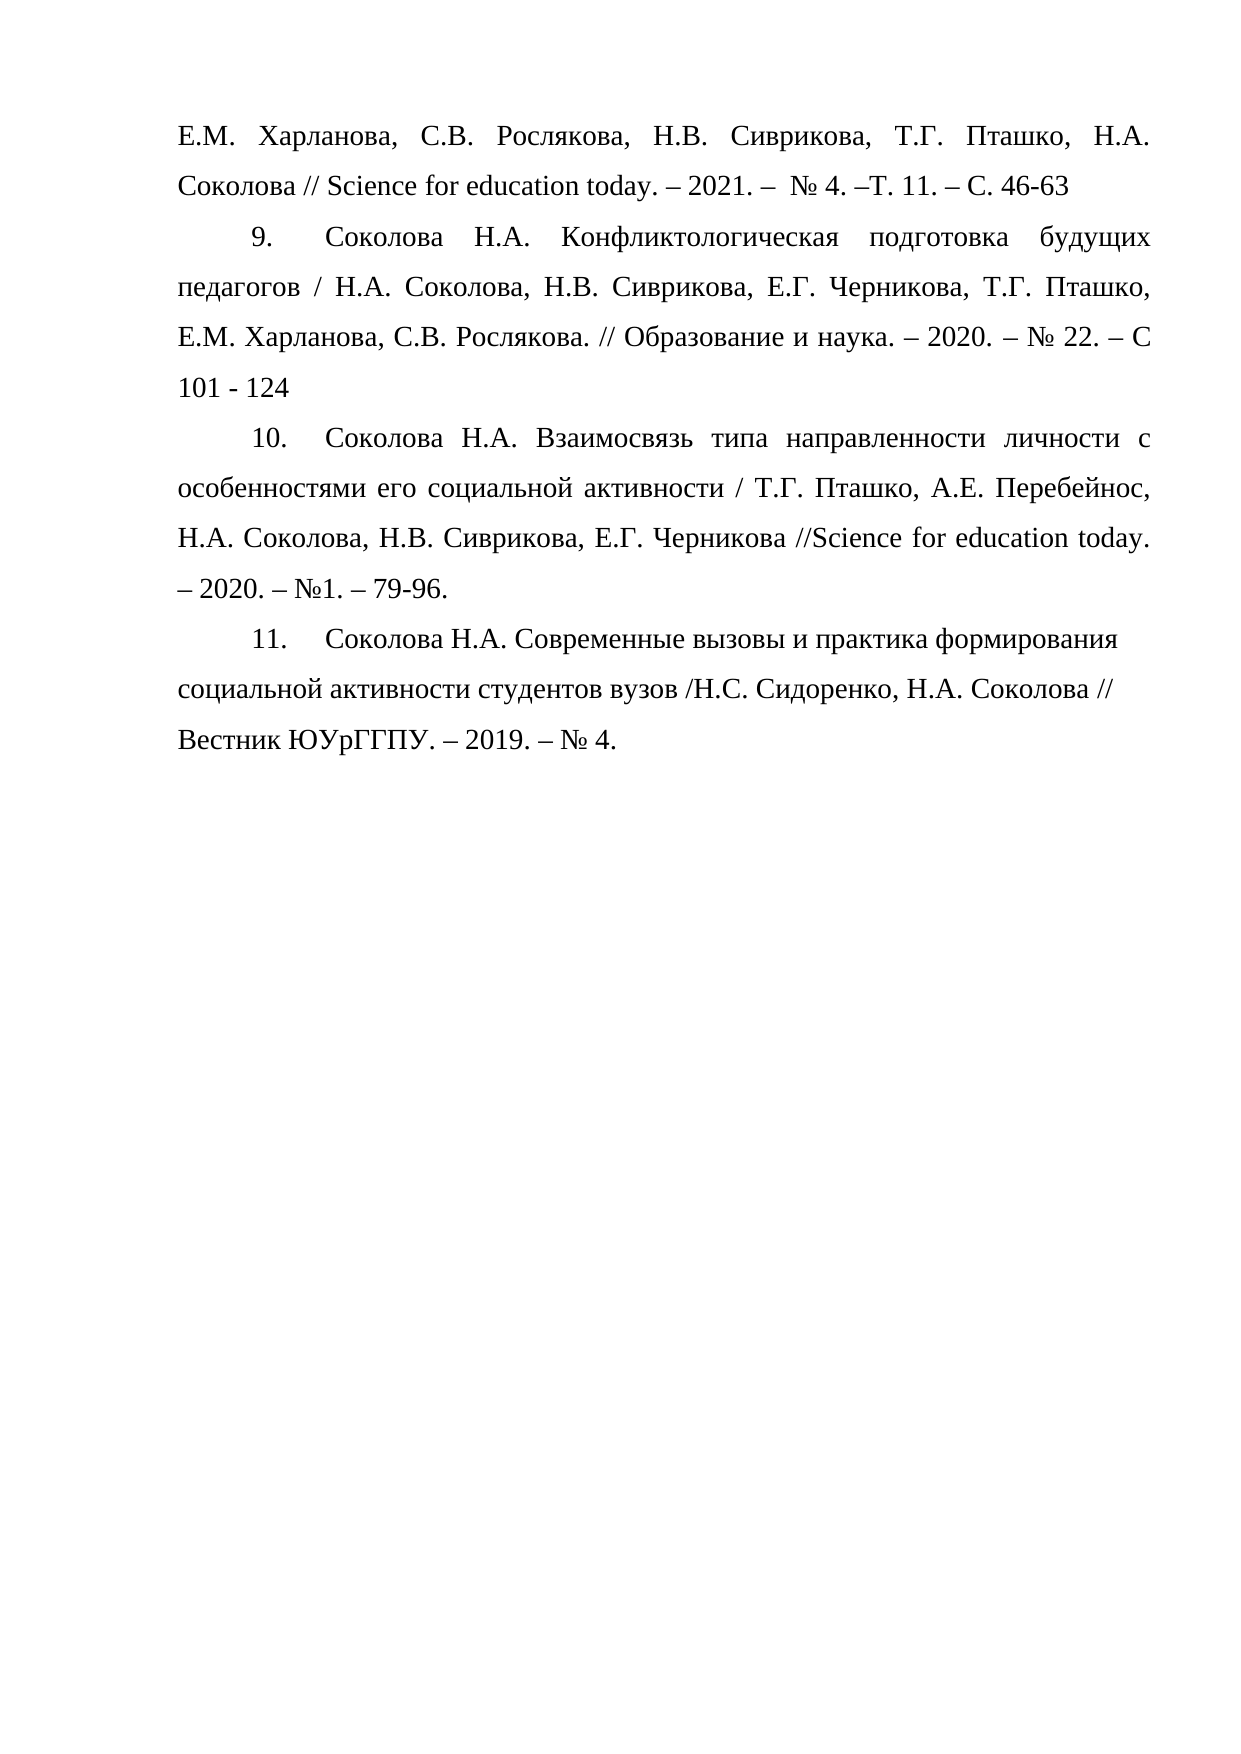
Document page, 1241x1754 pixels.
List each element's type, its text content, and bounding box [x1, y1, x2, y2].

list Соколова Н.А. Взаимосвязь типа направленности личности с особенностями его социальной активности / Т.Г. Пташко, А.Е. Перебейнос, Н.А. Соколова, Н.В. Сиврикова, Е.Г. Черникова //Science for education today. – 2020. – №1. – 79-96. [177, 420, 1152, 604]
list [177, 118, 1152, 202]
list Соколова Н.А. Современные вызовы и практика формирования социальной активности студентов вузов /Н.С. Сидоренко, Н.А. Соколова // Вестник ЮУрГГПУ. – 2019. – № 4. [177, 621, 1152, 755]
list Соколова Н.А. Конфликтологическая подготовка будущих педагогов / Н.А. Соколова, Н.В. Сиврикова, Е.Г. Черникова, Т.Г. Пташко, Е.М. Харланова, С.В. Рослякова. // Образование и наука. – 2020. – № 22. – С 101 - 124 [177, 219, 1152, 403]
